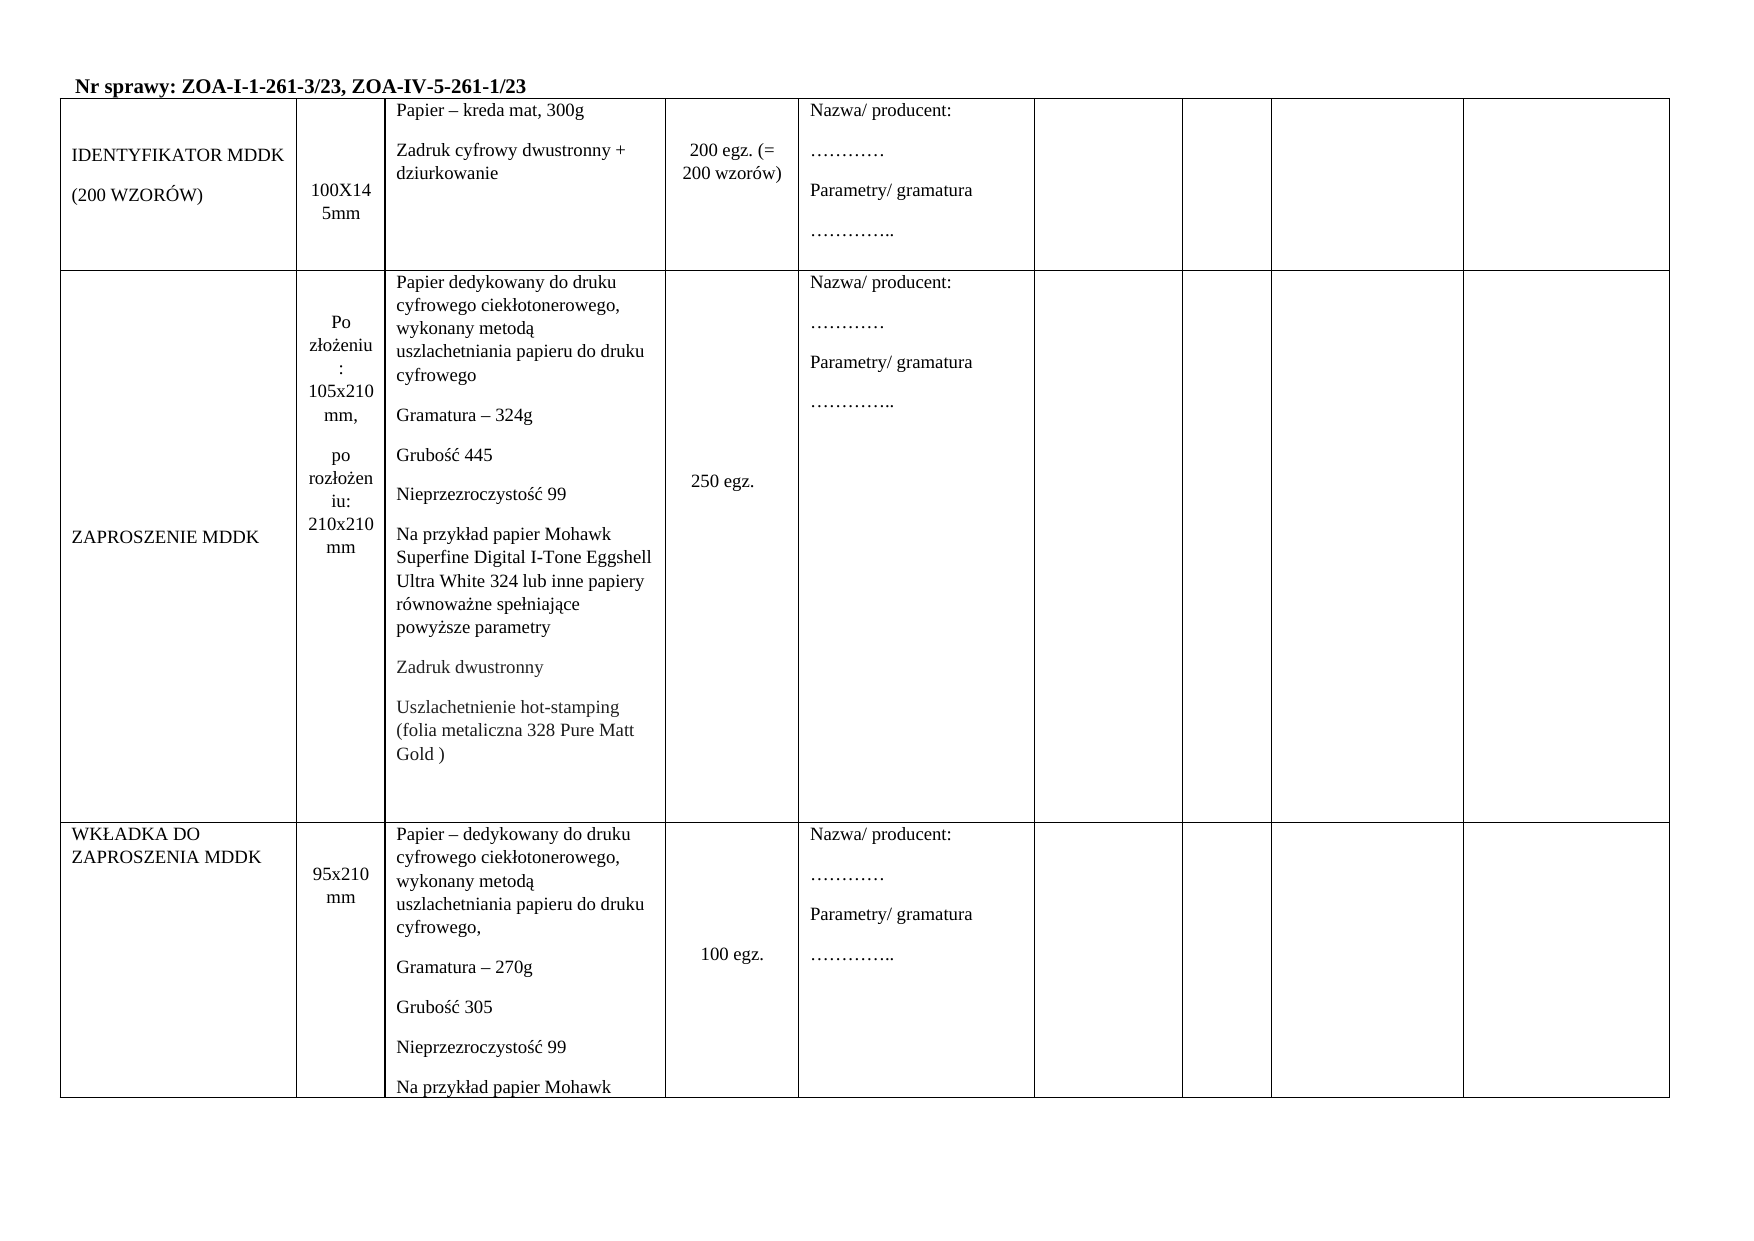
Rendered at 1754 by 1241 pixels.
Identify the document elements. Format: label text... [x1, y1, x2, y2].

table_cell [1183, 99, 1271, 270]
table_cell [1183, 271, 1271, 822]
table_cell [386, 823, 665, 1097]
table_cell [61, 823, 296, 1097]
table_cell [1272, 823, 1463, 1097]
table_cell 250 egz. [666, 271, 798, 822]
table_cell [1464, 271, 1669, 822]
table_cell 100 egz. [666, 823, 798, 1097]
table_cell 95x210mm [297, 823, 384, 1097]
table_cell [1035, 823, 1182, 1097]
table_cell [1035, 99, 1182, 270]
table_cell Nazwa/ producent: ………… Parametry/ gramatura ………….. [799, 271, 1034, 822]
table_cell Papier dedykowany do druku cyfrowego ciekłotonerowego, wykonany metodą uszlachetniania papieru do druku cyfrowego Gramatura – 324g Grubość 445 Nieprzezroczystość 99 Na przykład papier Mohawk Superfine Digital I-Tone Eggshell Ultra White 324 lub inne papiery równoważne spełniające powyższe parametry Zadruk dwustronny Uszlachetnienie hot-stamping (folia metaliczna 328 Pure Matt Gold ) [386, 271, 665, 822]
table_cell IDENTYFIKATOR MDDK (200 WZORÓW) [61, 99, 296, 270]
table_cell [1035, 271, 1182, 822]
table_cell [799, 823, 1034, 1097]
table_cell [1272, 271, 1463, 822]
table_cell [1464, 99, 1669, 270]
table_cell ZAPROSZENIE MDDK [61, 271, 296, 822]
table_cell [799, 99, 1034, 270]
table_cell [1272, 99, 1463, 270]
table_cell [1183, 823, 1271, 1097]
table_cell 200 egz. (= 200 wzorów) [666, 99, 798, 270]
table_cell Po złożeniu: 105x210mm, po rozłożeniu: 210x210mm [297, 271, 384, 822]
table_cell 100X145mm [297, 99, 384, 270]
table_cell Papier – kreda mat, 300g Zadruk cyfrowy dwustronny + dziurkowanie [386, 99, 665, 270]
table_cell [1464, 823, 1669, 1097]
